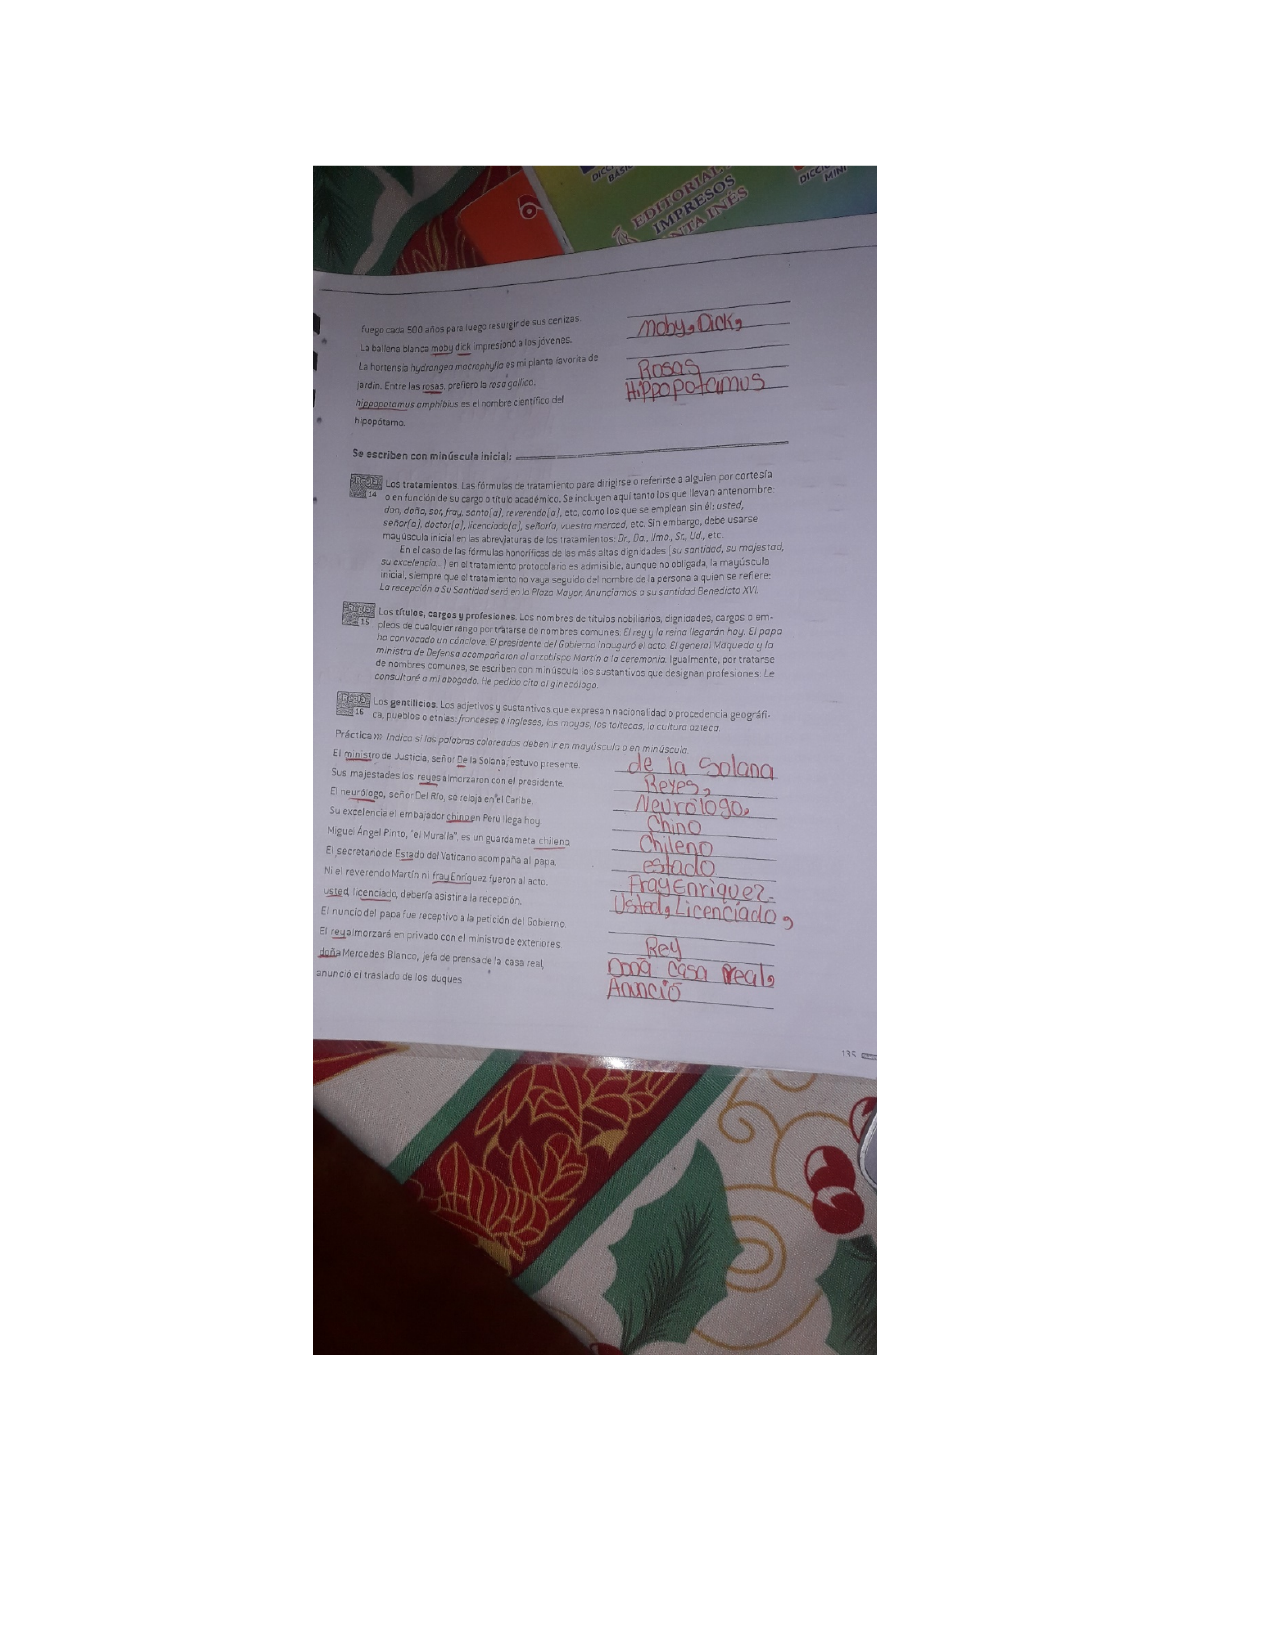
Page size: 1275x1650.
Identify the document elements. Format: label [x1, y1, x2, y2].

picture [313, 167, 877, 1355]
